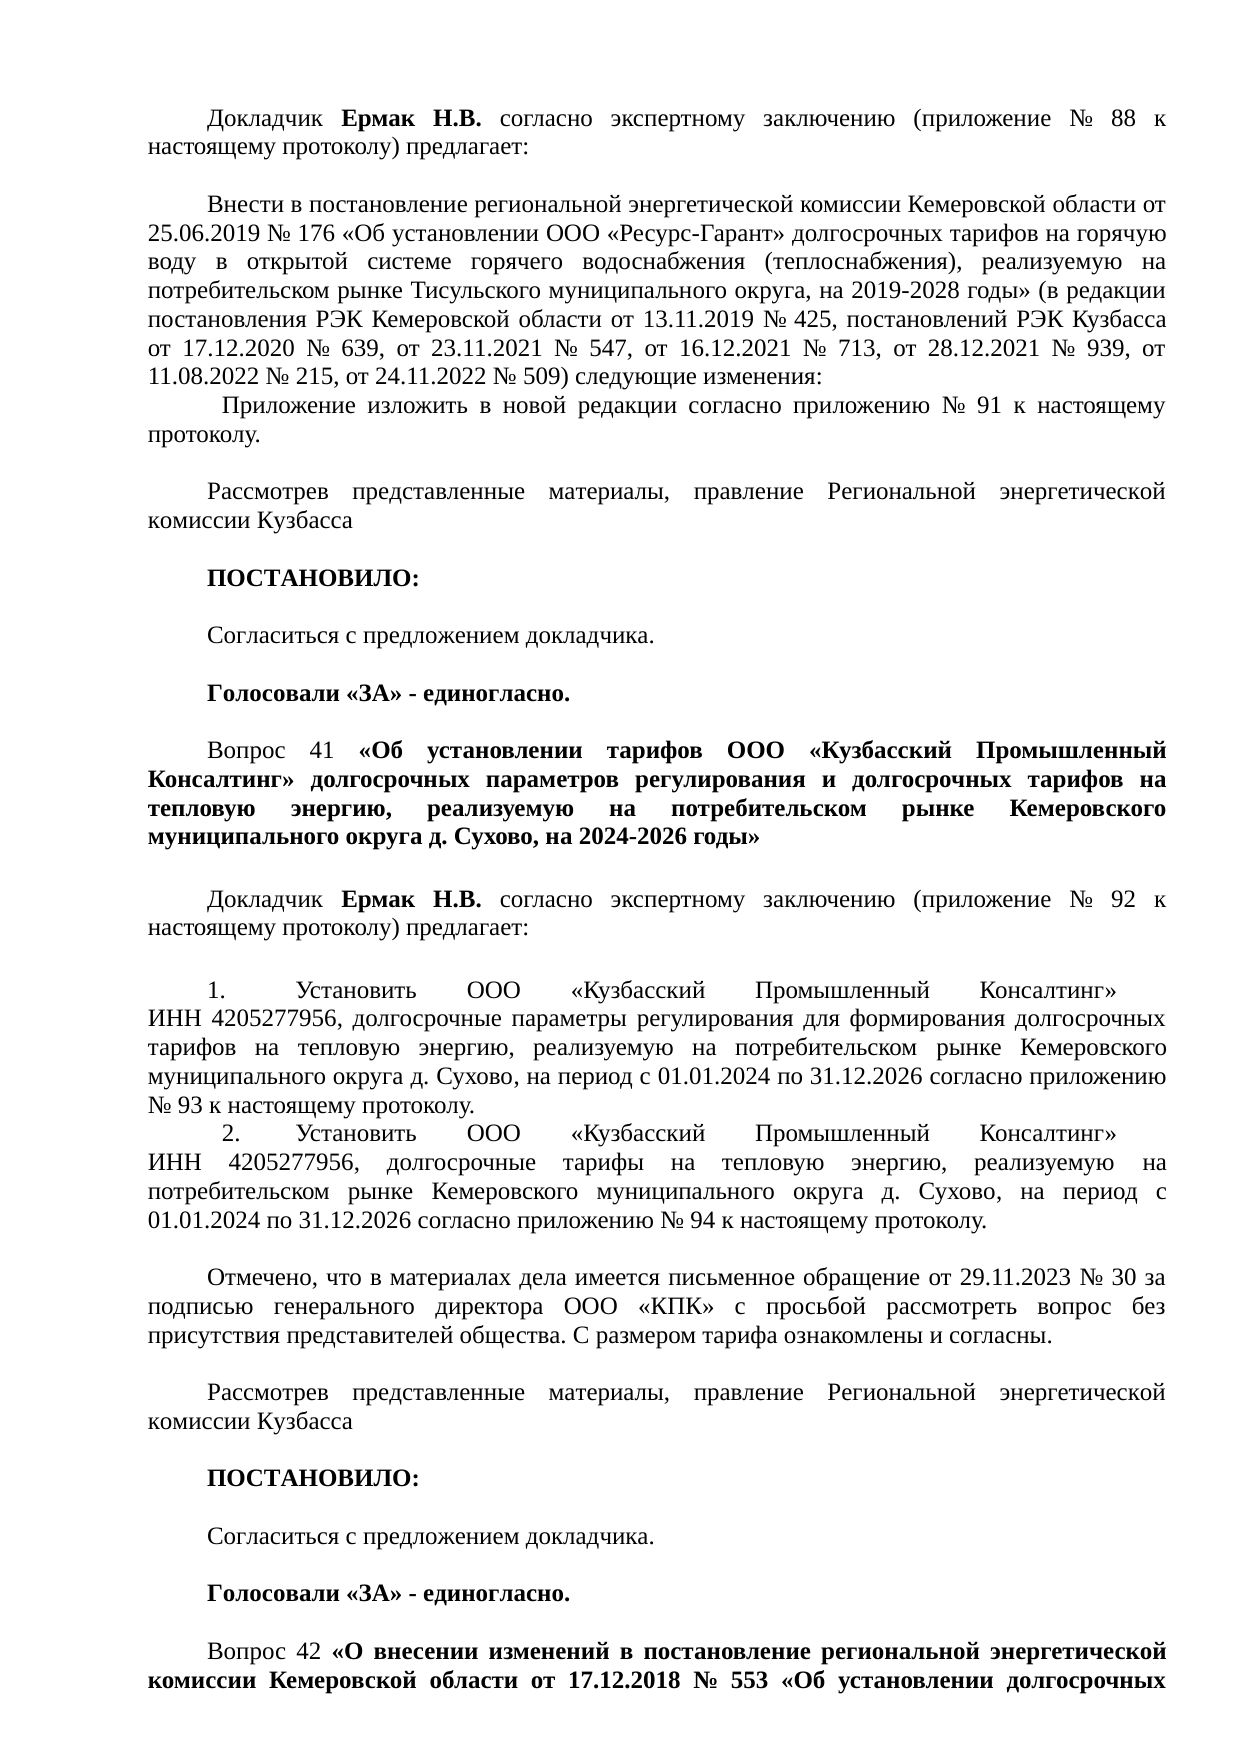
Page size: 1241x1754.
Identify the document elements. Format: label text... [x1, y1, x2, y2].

text Голосовали «ЗА» - единогласно. [148, 678, 1167, 706]
text Голосовали «ЗА» - единогласно. [148, 1578, 1167, 1607]
text Рассмотрев представленные материалы, правление Региональной энергетической комиссии Кузбасса [148, 476, 1167, 534]
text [148, 1636, 1167, 1693]
text ПОСТАНОВИЛО: [148, 1463, 1167, 1492]
text Приложение изложить в новой редакции согласно приложению № 91 к настоящему протоколу. [148, 390, 1167, 448]
text Вопрос 41 «Об установлении тарифов ООО «Кузбасский Промышленный Консалтинг» долгосрочных параметров регулирования и долгосрочных тарифов на тепловую энергию, реализуемую на потребительском рынке Кемеровского муниципального округа д. Сухово, на 2024-2026 годы» [148, 735, 1167, 850]
text Согласиться с предложением докладчика. [148, 620, 1167, 649]
list Установить ООО «Кузбасский Промышленный Консалтинг» ИНН 4205277956, долгосрочные тарифы на тепловую энергию, реализуемую на потребительском рынке Кемеровского муниципального округа д. Сухово, на период с 01.01.2024 по 31.12.2026 согласно приложению № 94 к настоящему протоколу. [148, 1118, 1167, 1233]
text Докладчик Ермак Н.В. согласно экспертному заключению (приложение № 88 к настоящему протоколу) предлагает: [148, 103, 1167, 160]
text Согласиться с предложением докладчика. [148, 1521, 1167, 1550]
list Установить ООО «Кузбасский Промышленный Консалтинг» ИНН 4205277956, долгосрочные параметры регулирования для формирования долгосрочных тарифов на тепловую энергию, реализуемую на потребительском рынке Кемеровского муниципального округа д. Сухово, на период с 01.01.2024 по 31.12.2026 согласно приложению № 93 к настоящему протоколу. [148, 975, 1167, 1118]
text Внести в постановление региональной энергетической комиссии Кемеровской области от 25.06.2019 № 176 «Об установлении ООО «Ресурс-Гарант» долгосрочных тарифов на горячую воду в открытой системе горячего водоснабжения (теплоснабжения), реализуемую на потребительском рынке Тисульского муниципального округа, на 2019-2028 годы» (в редакции постановления РЭК Кемеровской области от 13.11.2019 № 425, постановлений РЭК Кузбасса от 17.12.2020 № 639, от 23.11.2021 № 547, от 16.12.2021 № 713, от 28.12.2021 № 939, от 11.08.2022 № 215, от 24.11.2022 № 509) следующие изменения: [148, 189, 1167, 390]
text ПОСТАНОВИЛО: [148, 563, 1167, 591]
text Отмечено, что в материалах дела имеется письменное обращение от 29.11.2023 № 30 за подписью генерального директора ООО «КПК» с просьбой рассмотреть вопрос без присутствия представителей общества. С размером тарифа ознакомлены и согласны. [148, 1262, 1167, 1348]
text Рассмотрев представленные материалы, правление Региональной энергетической комиссии Кузбасса [148, 1377, 1167, 1435]
text Докладчик Ермак Н.В. согласно экспертному заключению (приложение № 92 к настоящему протоколу) предлагает: [148, 884, 1167, 941]
